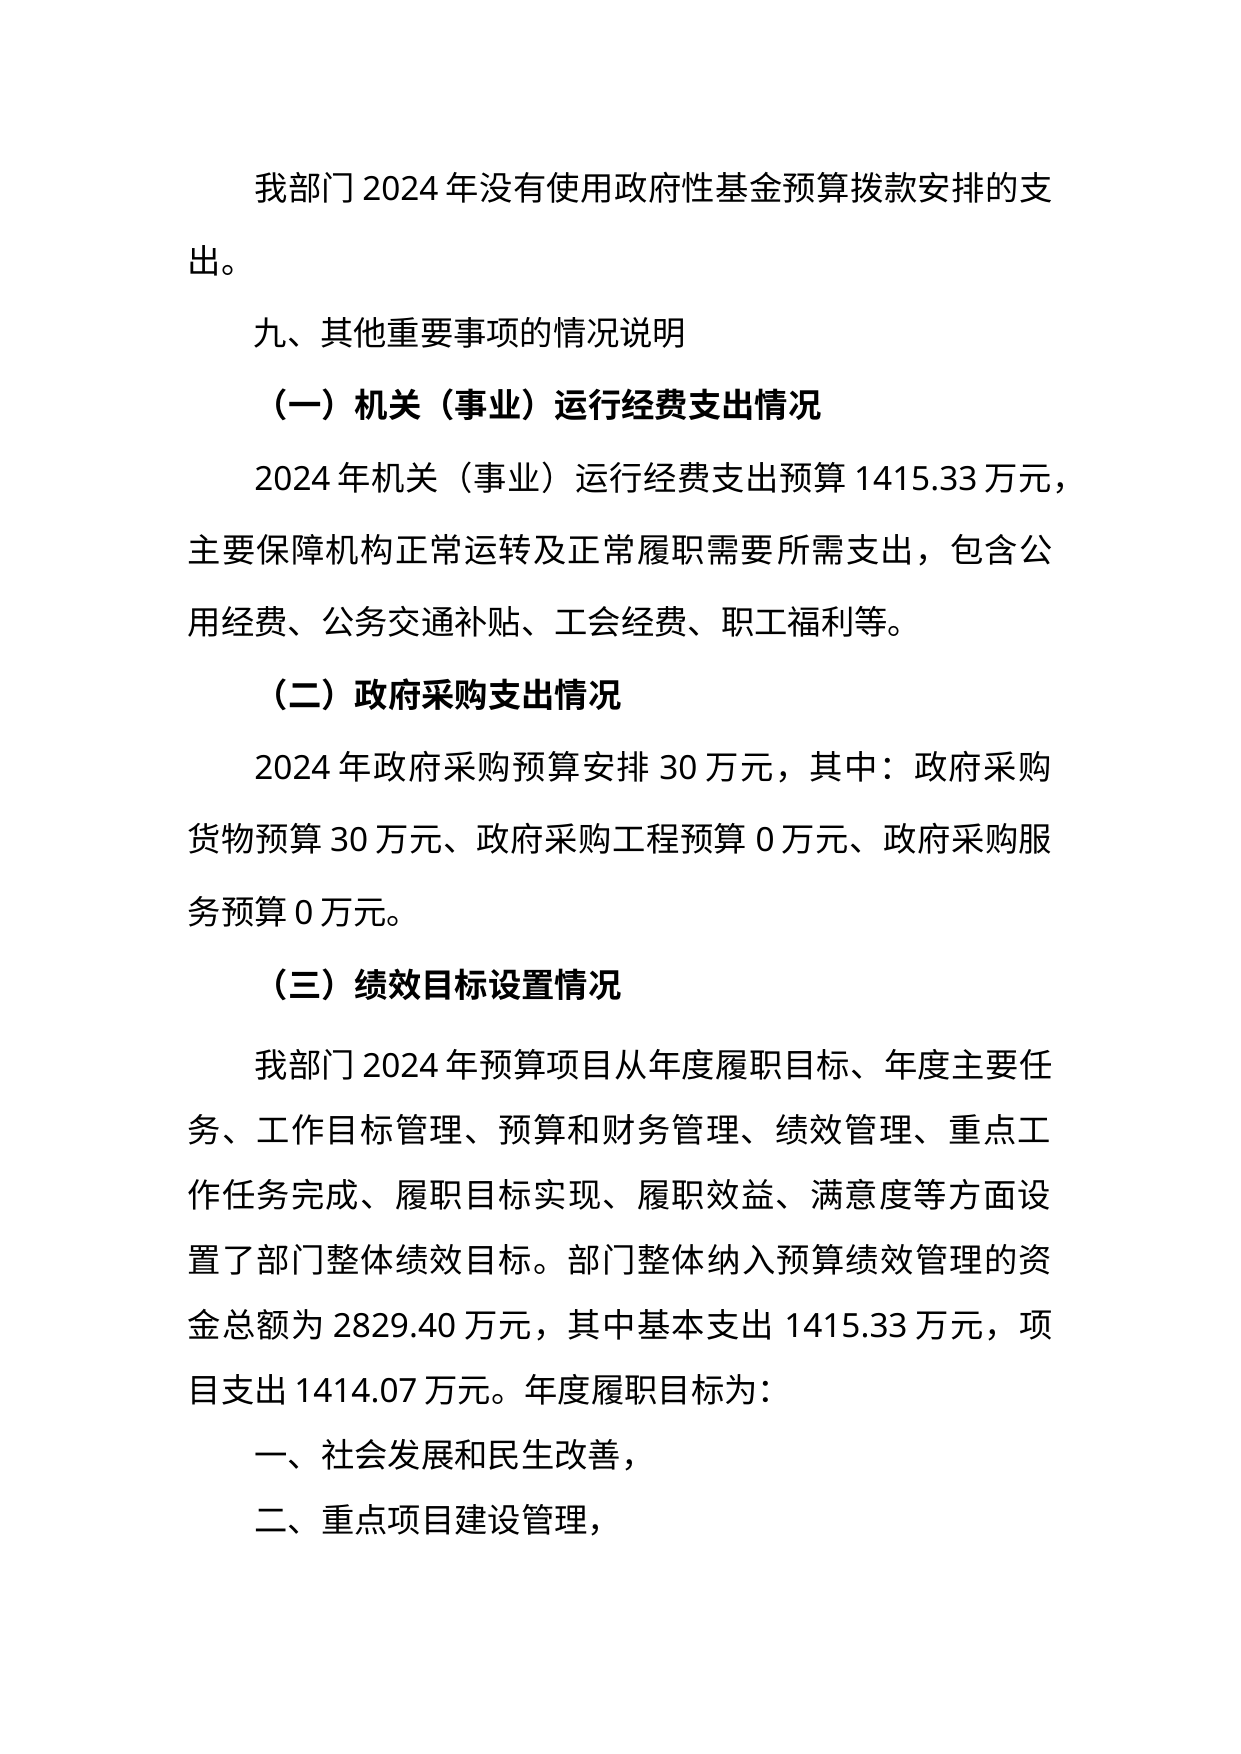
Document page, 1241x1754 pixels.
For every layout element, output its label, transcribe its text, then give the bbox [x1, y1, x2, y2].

text 2024年机关（事业）运行经费支出预算1415.33万元，主要保障机构正常运转及正常履职需要所需支出，包含公用经费、公务交通补贴、工会经费、职工福利等。 [187, 451, 1053, 644]
text 一、社会发展和民生改善， [187, 1421, 1053, 1486]
text 二、重点项目建设管理， [187, 1486, 1053, 1551]
text （二）政府采购支出情况 [187, 668, 1053, 717]
text 2024年政府采购预算安排30万元，其中：政府采购货物预算30万元、政府采购工程预算0万元、政府采购服务预算0万元。 [187, 741, 1053, 934]
text （一）机关（事业）运行经费支出情况 [187, 379, 1053, 427]
text 我部门2024年没有使用政府性基金预算拨款安排的支出。 [187, 162, 1053, 283]
text 九、其他重要事项的情况说明 [187, 307, 1053, 355]
text 我部门2024年预算项目从年度履职目标、年度主要任务、工作目标管理、预算和财务管理、绩效管理、重点工作任务完成、履职目标实现、履职效益、满意度等方面设置了部门整体绩效目标。部门整体纳入预算绩效管理的资金总额为2829.40万元，其中基本支出 1415.33万元，项目支出1414.07万元。年度履职目标为： [187, 1031, 1053, 1421]
text （三）绩效目标设置情况 [187, 958, 1053, 1007]
